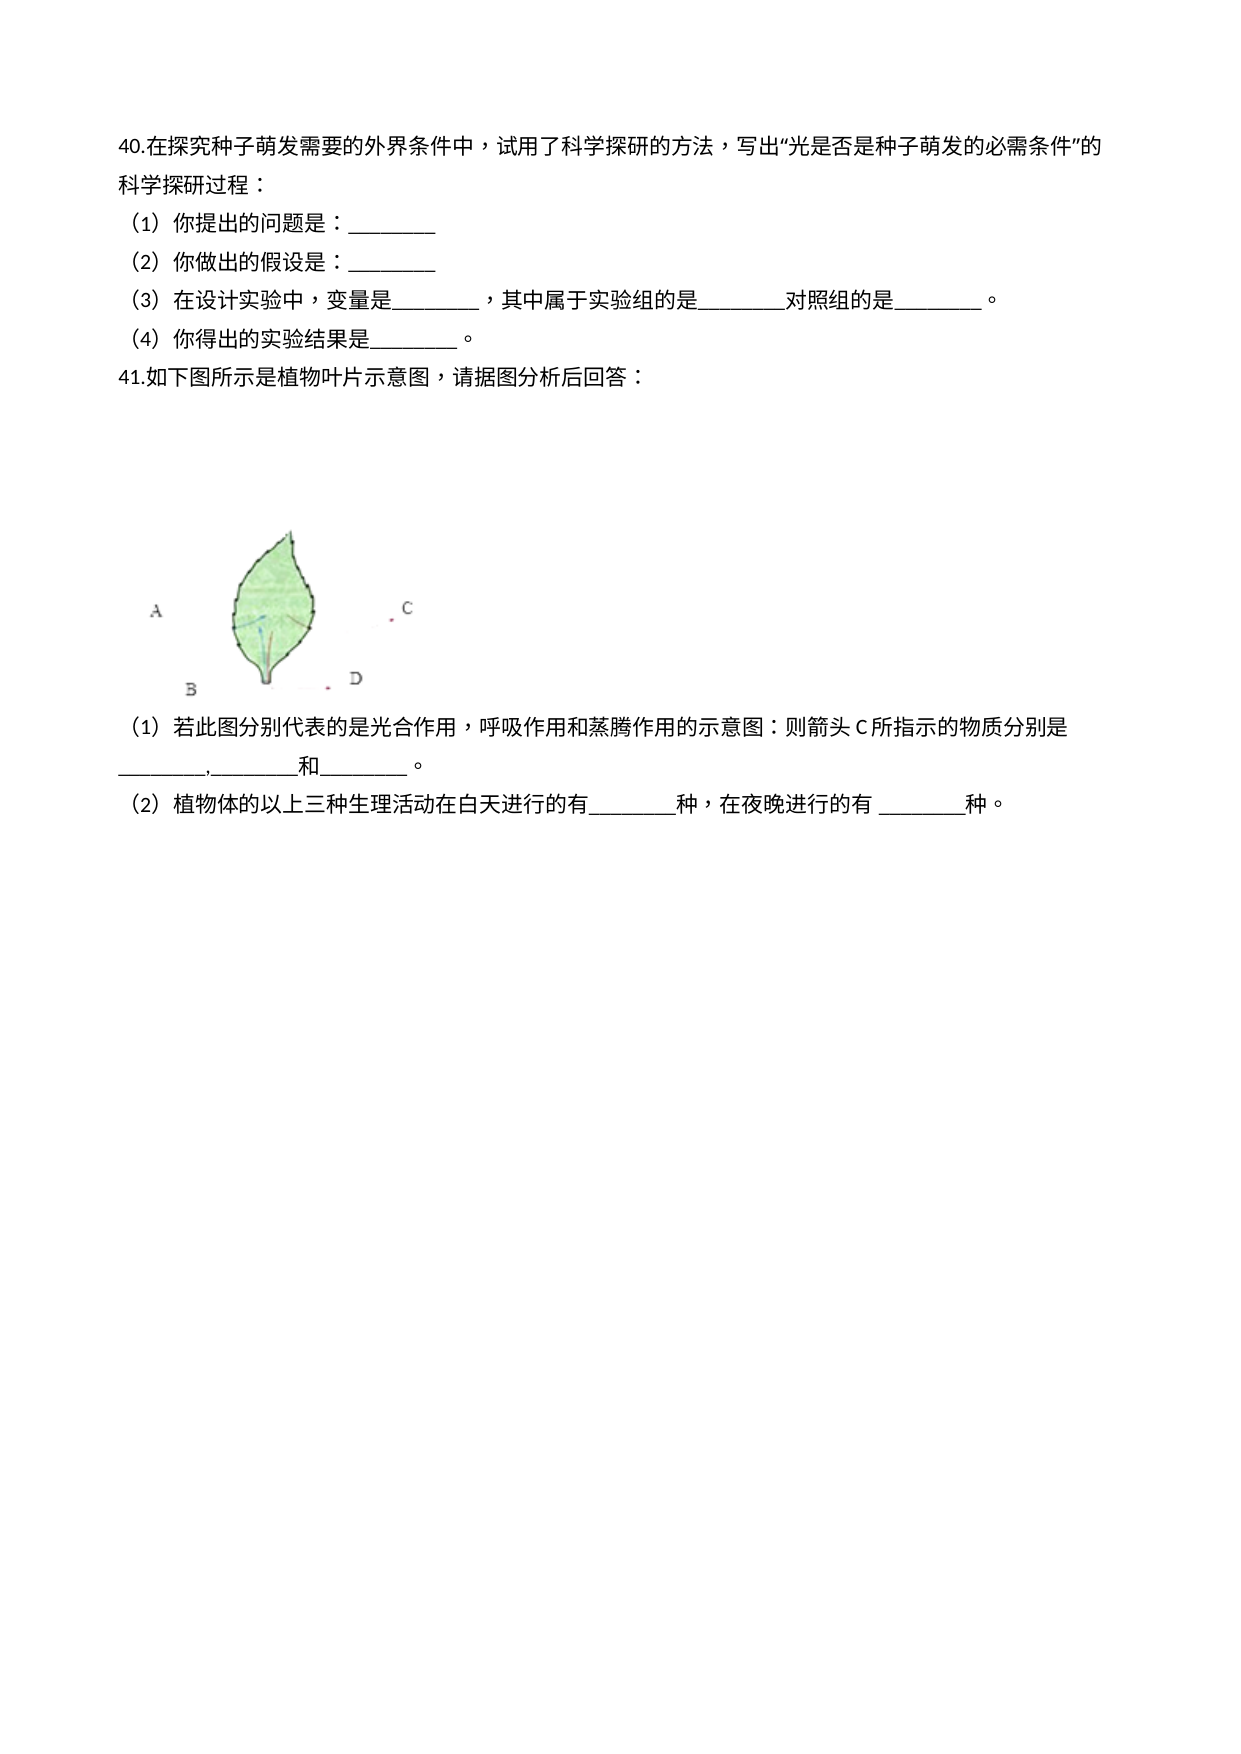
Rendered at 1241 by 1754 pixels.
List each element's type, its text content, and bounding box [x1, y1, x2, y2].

text （2）你做出的假设是：________ [118, 245, 1122, 278]
text （1）若此图分别代表的是光合作用，呼吸作用和蒸腾作用的示意图：则箭头C所指示的物质分别是________,________和________。 [118, 710, 1122, 782]
text （3）在设计实验中，变量是________，其中属于实验组的是________对照组的是________。 [118, 284, 1122, 316]
picture [118, 445, 433, 702]
text （1）你提出的问题是：________ [118, 207, 1122, 239]
text （4）你得出的实验结果是________。 [118, 322, 1122, 355]
text 40.在探究种子萌发需要的外界条件中，试用了科学探研的方法，写出“光是否是种子萌发的必需条件”的科学探研过程： [118, 129, 1122, 201]
text 41.如下图所示是植物叶片示意图，请据图分析后回答： [118, 361, 1122, 705]
text （2）植物体的以上三种生理活动在白天进行的有________种，在夜晚进行的有 ________种。 [118, 788, 1122, 820]
